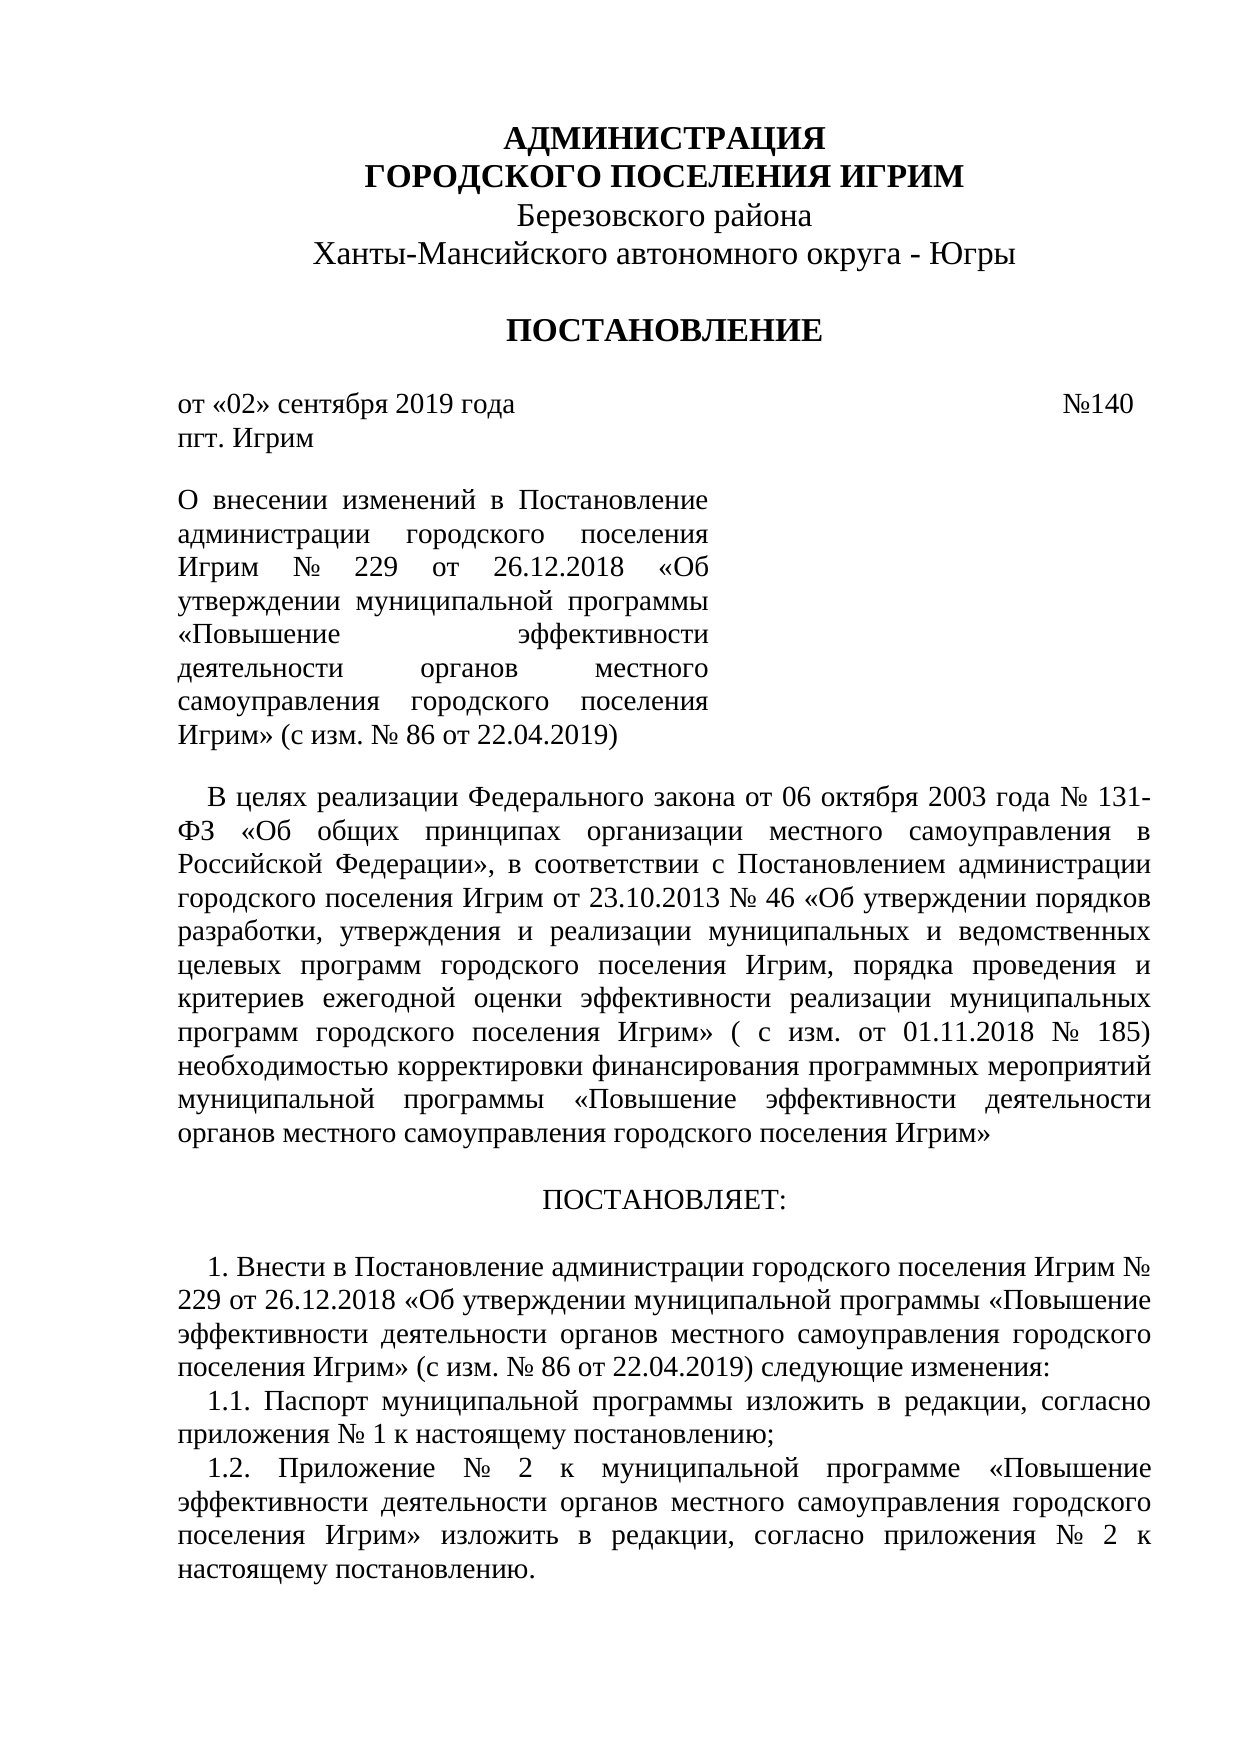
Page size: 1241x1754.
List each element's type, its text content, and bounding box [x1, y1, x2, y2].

text В целях реализации Федерального закона от 06 октября 2003 года № 131-ФЗ «Об общих принципах организации местного самоуправления в Российской Федерации», в соответствии с Постановлением администрации городского поселения Игрим от 23.10.2013 № 46 «Об утверждении порядков разработки, утверждения и реализации муниципальных и ведомственных целевых программ городского поселения Игрим, порядка проведения и критериев ежегодной оценки эффективности реализации муниципальных программ городского поселения Игрим» ( с изм. от 01.11.2018 № 185) необходимостью корректировки финансирования программных мероприятий муниципальной программы «Повышение эффективности деятельности органов местного самоуправления городского поселения Игрим» [177, 779, 1152, 1148]
text 1.1. Паспорт муниципальной программы изложить в редакции, согласно приложения № 1 к настоящему постановлению; [177, 1383, 1152, 1450]
text ПОСТАНОВЛЕНИЕ [177, 310, 1152, 348]
text ГОРОДСКОГО ПОСЕЛЕНИЯ ИГРИМ [177, 156, 1152, 195]
text 1. Внести в Постановление администрации городского поселения Игрим № 229 от 26.12.2018 «Об утверждении муниципальной программы «Повышение эффективности деятельности органов местного самоуправления городского поселения Игрим» (с изм. № 86 от 22.04.2019) следующие изменения: [177, 1249, 1152, 1383]
text Березовского района [177, 195, 1152, 233]
text от «02» сентября 2019 года №140 [177, 386, 1152, 420]
text О внесении изменений в Постановление администрации городского поселения Игрим № 229 от 26.12.2018 «Об утверждении муниципальной программы «Повышение эффективности деятельности органов местного самоуправления городского поселения Игрим» (с изм. № 86 от 22.04.2019) [177, 482, 709, 751]
text ПОСТАНОВЛЯЕТ: [177, 1182, 1152, 1215]
text 1.2. Приложение № 2 к муниципальной программе «Повышение эффективности деятельности органов местного самоуправления городского поселения Игрим» изложить в редакции, согласно приложения № 2 к настоящему постановлению. [177, 1450, 1152, 1584]
text пгт. Игрим [177, 420, 1152, 453]
text Ханты-Мансийского автономного округа - Югры [177, 233, 1152, 271]
text АДМИНИСТРАЦИЯ [177, 118, 1152, 156]
